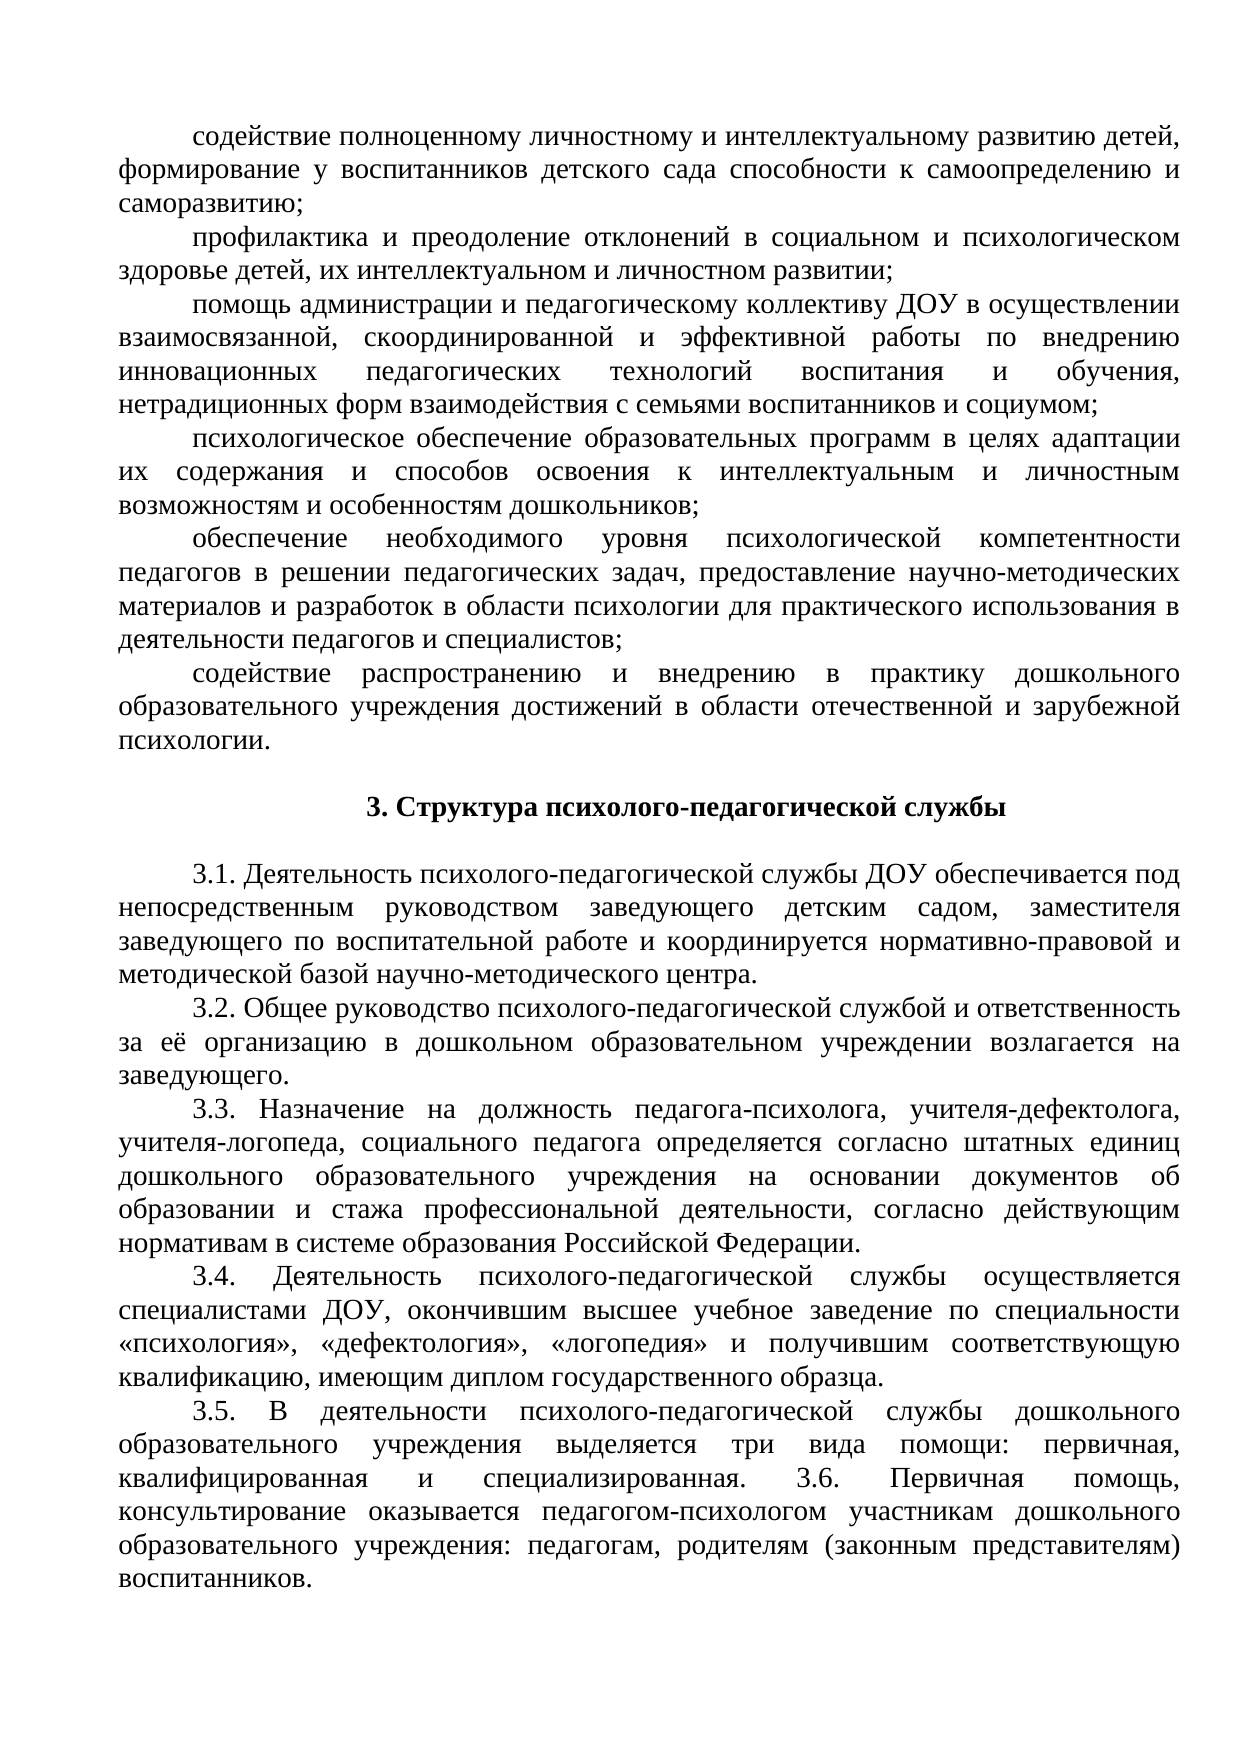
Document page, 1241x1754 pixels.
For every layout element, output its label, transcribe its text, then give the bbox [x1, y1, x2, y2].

text психологическое обеспечение образовательных программ в целях адаптации их содержания и способов освоения к интеллектуальным и личностным возможностям и особенностям дошкольников; [118, 420, 1181, 521]
text 3.5. В деятельности психолого-педагогической службы дошкольного образовательного учреждения выделяется три вида помощи: первичная, квалифицированная и специализированная. 3.6. Первичная помощь, консультирование оказывается педагогом-психологом участникам дошкольного образовательного учреждения: педагогам, родителям (законным представителям) воспитанников. [118, 1393, 1181, 1594]
text 3. Структура психолого-педагогической службы [118, 789, 1181, 822]
text 3.3. Назначение на должность педагога-психолога, учителя-дефектолога, учителя-логопеда, социального педагога определяется согласно штатных единиц дошкольного образовательного учреждения на основании документов об образовании и стажа профессиональной деятельности, согласно действующим нормативам в системе образования Российской Федерации. [118, 1091, 1181, 1258]
text профилактика и преодоление отклонений в социальном и психологическом здоровье детей, их интеллектуальном и личностном развитии; [118, 219, 1181, 286]
text содействие полноценному личностному и интеллектуальному развитию детей, формирование у воспитанников детского сада способности к самоопределению и саморазвитию; [118, 118, 1181, 219]
text обеспечение необходимого уровня психологической компетентности педагогов в решении педагогических задач, предоставление научно-методических материалов и разработок в области психологии для практического использования в деятельности педагогов и специалистов; [118, 521, 1181, 655]
text 3.1. Деятельность психолого-педагогической службы ДОУ обеспечивается под непосредственным руководством заведующего детским садом, заместителя заведующего по воспитательной работе и координируется нормативно-правовой и методической базой научно-методического центра. [118, 856, 1181, 990]
text помощь администрации и педагогическому коллективу ДОУ в осуществлении взаимосвязанной, скоординированной и эффективной работы по внедрению инновационных педагогических технологий воспитания и обучения, нетрадиционных форм взаимодействия с семьями воспитанников и социумом; [118, 286, 1181, 420]
text содействие распространению и внедрению в практику дошкольного образовательного учреждения достижений в области отечественной и зарубежной психологии. [118, 655, 1181, 755]
text 3.4. Деятельность психолого-педагогической службы осуществляется специалистами ДОУ, окончившим высшее учебное заведение по специальности «психология», «дефектология», «логопедия» и получившим соответствующую квалификацию, имеющим диплом государственного образца. [118, 1258, 1181, 1393]
text 3.2. Общее руководство психолого-педагогической службой и ответственность за её организацию в дошкольном образовательном учреждении возлагается на заведующего. [118, 990, 1181, 1091]
